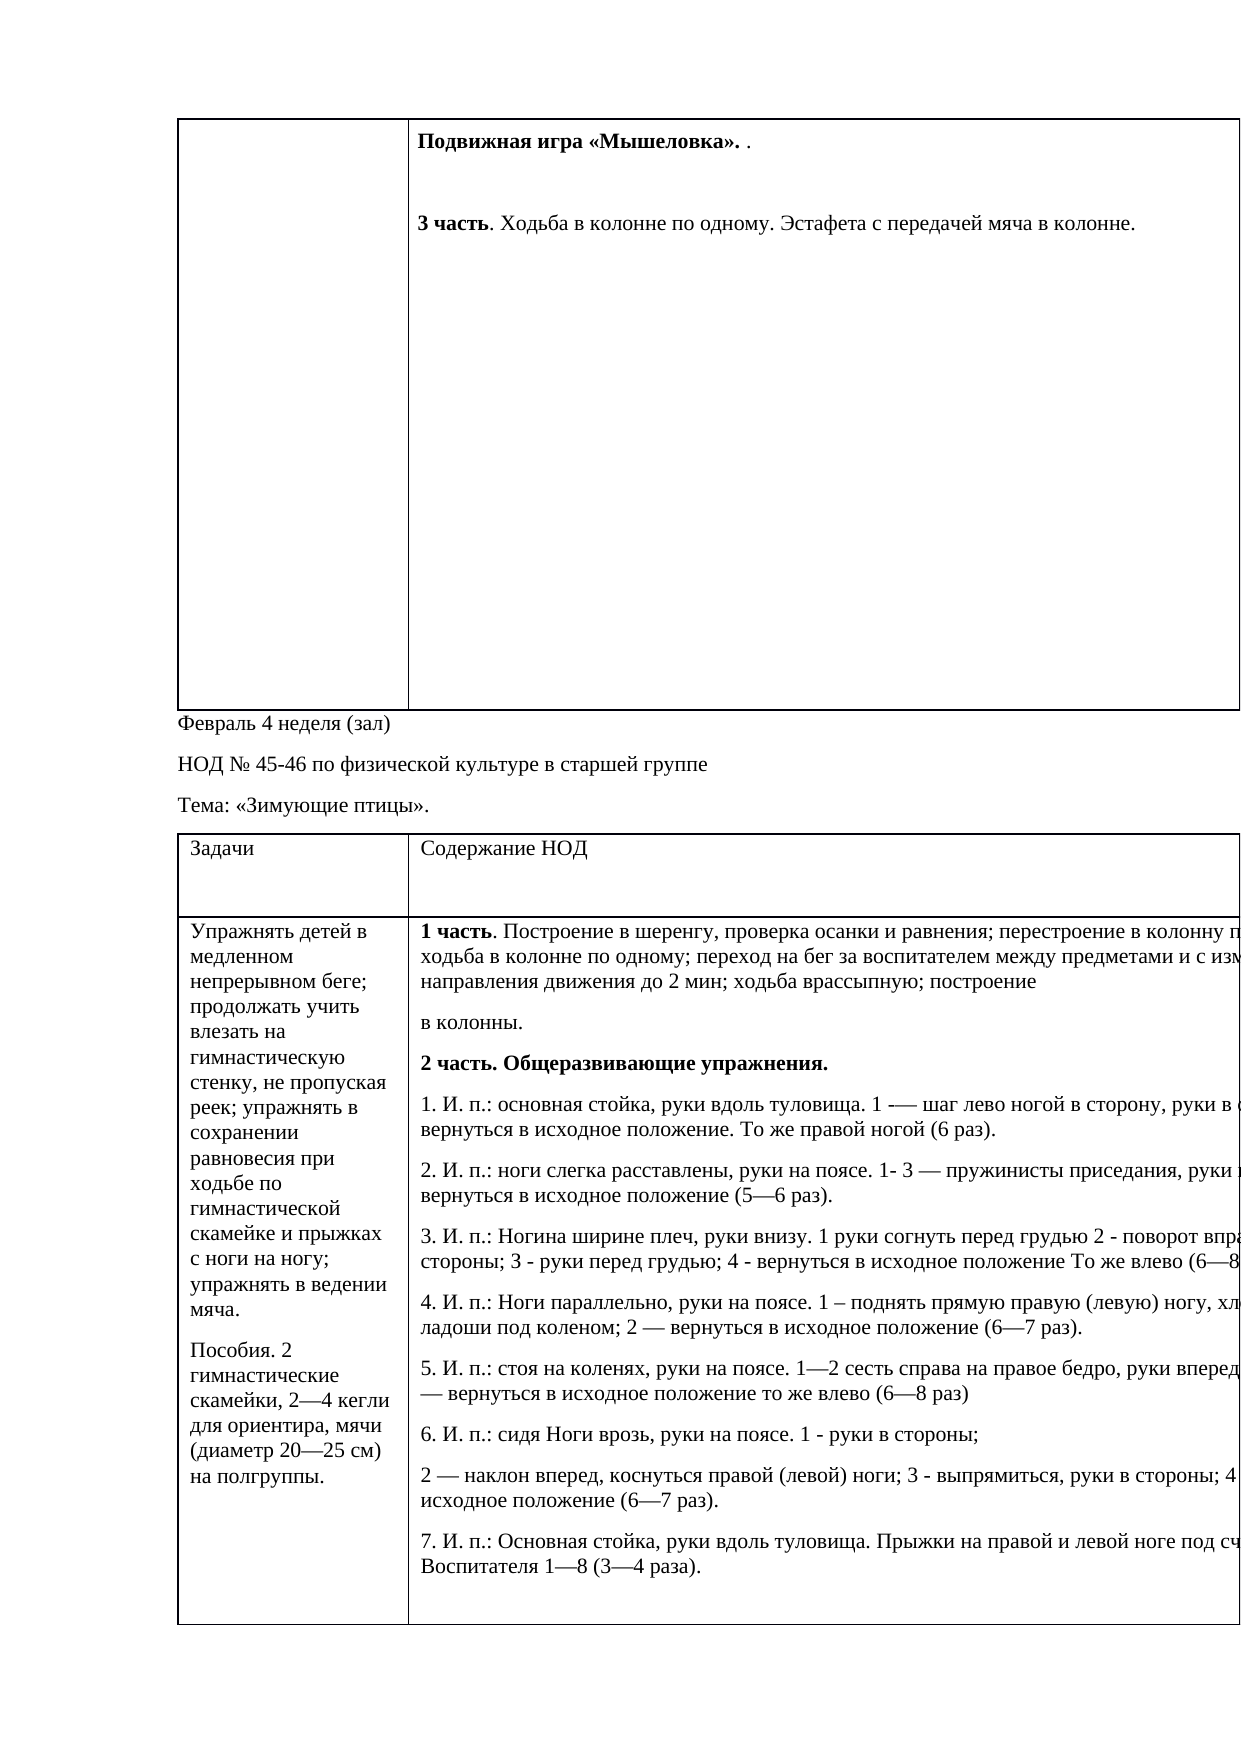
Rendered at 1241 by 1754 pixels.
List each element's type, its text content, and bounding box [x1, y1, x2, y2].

table_cell Упражнять детей в медленном непрерывном беге; продолжать учить влезать на гимнастическую стенку, не пропуская реек; упражнять в сохранении равновесия при ходьбе по гимнастической скамейке и прыжках с ноги на ногу; упражнять в ведении мяча. Пособия. 2 гимнастические скамейки, 2—4 кегли для ориентира, мячи (диаметр 20—25 см) на полгруппы. [179, 918, 408, 1623]
table_header Задачи [179, 835, 408, 916]
text Февраль 4 неделя (зал) [177, 711, 1152, 736]
text Тема: «Зимующие птицы». [177, 792, 1152, 817]
text НОД № 45-46 по физической культуре в старшей группе [177, 751, 1152, 776]
table_header Содержание НОД [409, 835, 1239, 916]
table_cell 1 часть. Построение в шеренгу, проверка осанки и равнения; перестроение в колонну по одному; ходьба в колонне по одному; переход на бег за воспитателем между предметами и с изменением направления движения до 2 мин; ходьба врассыпную; построение в колонны. 2 часть. Общеразвивающие упражнения. 1. И. п.: основная стойка, руки вдоль туловища. 1 -— шаг лево ногой в сторону, руки в стороны; 2 вернуться в исходное положение. То же правой ногой (6 раз). 2. И. п.: ноги слегка расставлены, руки на поясе. 1- 3 — пружинисты приседания, руки вперед; 4 — вернуться в исходное положение (5—6 раз). 3. И. п.: Ногина ширине плеч, руки внизу. 1 руки согнуть перед грудью 2 - поворот вправо, руки в стороны; З - руки перед грудью; 4 - вернуться в исходное положение То же влево (6—8 раз). 4. И. п.: Ноги параллельно, руки на поясе. 1 – поднять прямую правую (левую) ногу, хлопнуть в ладоши под коленом; 2 — вернуться в исходное положение (6—7 раз). 5. И. п.: стоя на коленях, руки на поясе. 1—2 сесть справа на правое бедро, руки вперед прямые; 3 - 4 — вернуться в исходное положение то же влево (6—8 раз) 6. И. п.: сидя Ноги врозь, руки на поясе. 1 - руки в стороны; 2 — наклон вперед, коснуться правой (левой) ноги; 3 - выпрямиться, руки в стороны; 4 - вернуться в исходное положение (6—7 раз). 7. И. п.: Основная стойка, руки вдоль туловища. Прыжки на правой и левой ноге под счет Воспитателя 1—8 (3—4 раза). Основные виды движений. 1. Лазанье влезание на гимнастическую стенку разноименным способом и передвижение по четвертой рейке; спуск вниз, не пропуская реек (2 раза). 2. Ходьба по гимнастической скамейке, руки на поясе, приставляя пятку одной ноги к носку другой (2—-З раза). 3. Прыжки с ноги на ногу, продвигаясь вперед до обозначенного места (расстояние 6 м) — 2—З раза. 4. Отбивания мяча в ходьбе (баскетбольный вариант мяч большого диаметра) на расстояние 8 м. Подвижная игра «Гуси-лебеди».. 3 часть. Ходьба в колонне по одному с поворотами по сигналу воспитателя. [409, 918, 1239, 1623]
